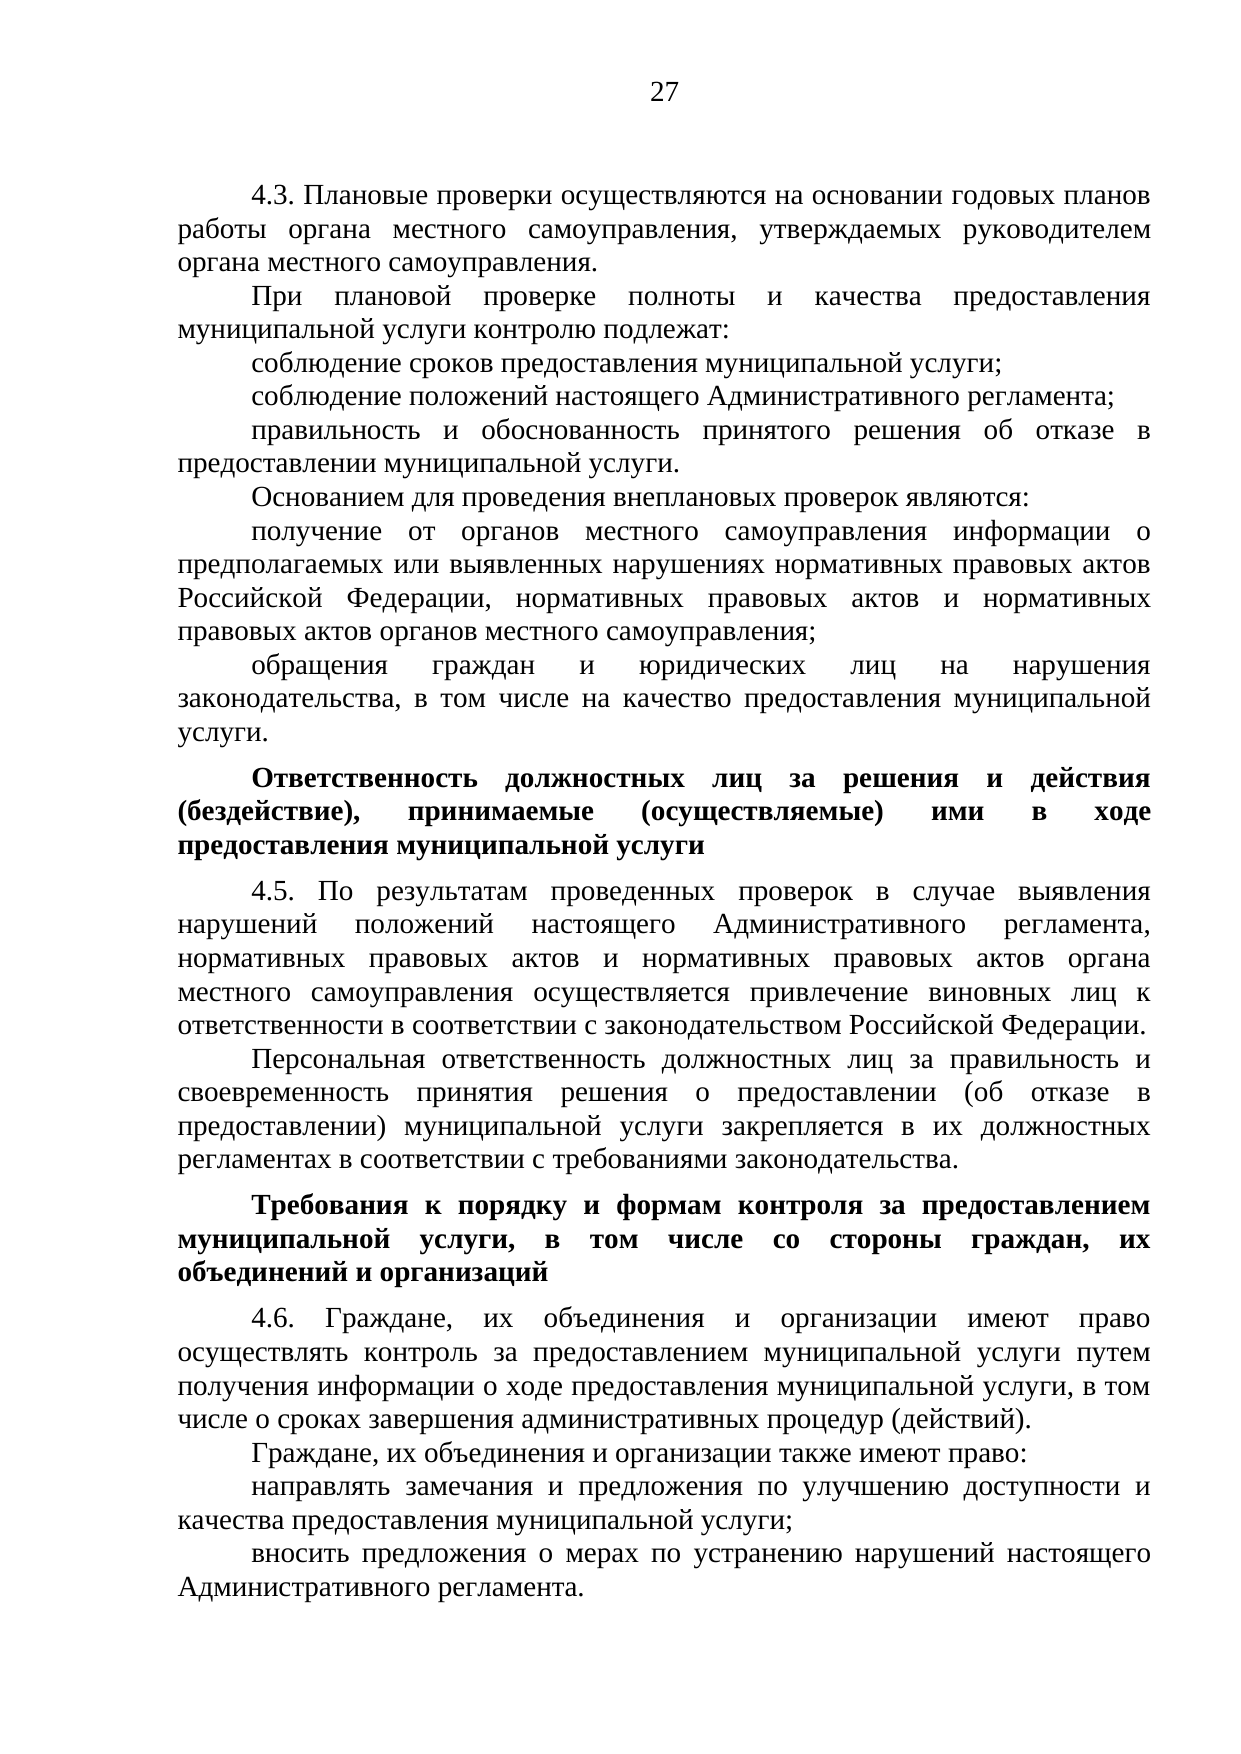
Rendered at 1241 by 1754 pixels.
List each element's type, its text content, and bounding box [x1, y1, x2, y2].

text 4.3. Плановые проверки осуществляются на основании годовых планов работы органа местного самоуправления, утверждаемых руководителем органа местного самоуправления. [177, 177, 1152, 278]
text Граждане, их объединения и организации также имеют право: [177, 1435, 1152, 1468]
text Требования к порядку и формам контроля за предоставлением муниципальной услуги, в том числе со стороны граждан, их объединений и организаций [177, 1187, 1152, 1288]
text 4.6. Граждане, их объединения и организации имеют право осуществлять контроль за предоставлением муниципальной услуги путем получения информации о ходе предоставления муниципальной услуги, в том числе о сроках завершения административных процедур (действий). [177, 1301, 1152, 1435]
text Персональная ответственность должностных лиц за правильность и своевременность принятия решения о предоставлении (об отказе в предоставлении) муниципальной услуги закрепляется в их должностных регламентах в соответствии с требованиями законодательства. [177, 1041, 1152, 1175]
text 4.5. По результатам проведенных проверок в случае выявления нарушений положений настоящего Административного регламента, нормативных правовых актов и нормативных правовых актов органа местного самоуправления осуществляется привлечение виновных лиц к ответственности в соответствии с законодательством Российской Федерации. [177, 873, 1152, 1041]
text вносить предложения о мерах по устранению нарушений настоящего Административного регламента. [177, 1535, 1152, 1602]
text соблюдение сроков предоставления муниципальной услуги; [177, 345, 1152, 378]
text Основанием для проведения внеплановых проверок являются: [177, 479, 1152, 513]
text получение от органов местного самоуправления информации о предполагаемых или выявленных нарушениях нормативных правовых актов Российской Федерации, нормативных правовых актов и нормативных правовых актов органов местного самоуправления; [177, 513, 1152, 647]
text Ответственность должностных лиц за решения и действия (бездействие), принимаемые (осуществляемые) ими в ходе предоставления муниципальной услуги [177, 760, 1152, 861]
text правильность и обоснованность принятого решения об отказе в предоставлении муниципальной услуги. [177, 412, 1152, 479]
text При плановой проверке полноты и качества предоставления муниципальной услуги контролю подлежат: [177, 278, 1152, 345]
text соблюдение положений настоящего Административного регламента; [177, 378, 1152, 412]
text обращения граждан и юридических лиц на нарушения законодательства, в том числе на качество предоставления муниципальной услуги. [177, 647, 1152, 747]
text направлять замечания и предложения по улучшению доступности и качества предоставления муниципальной услуги; [177, 1468, 1152, 1535]
